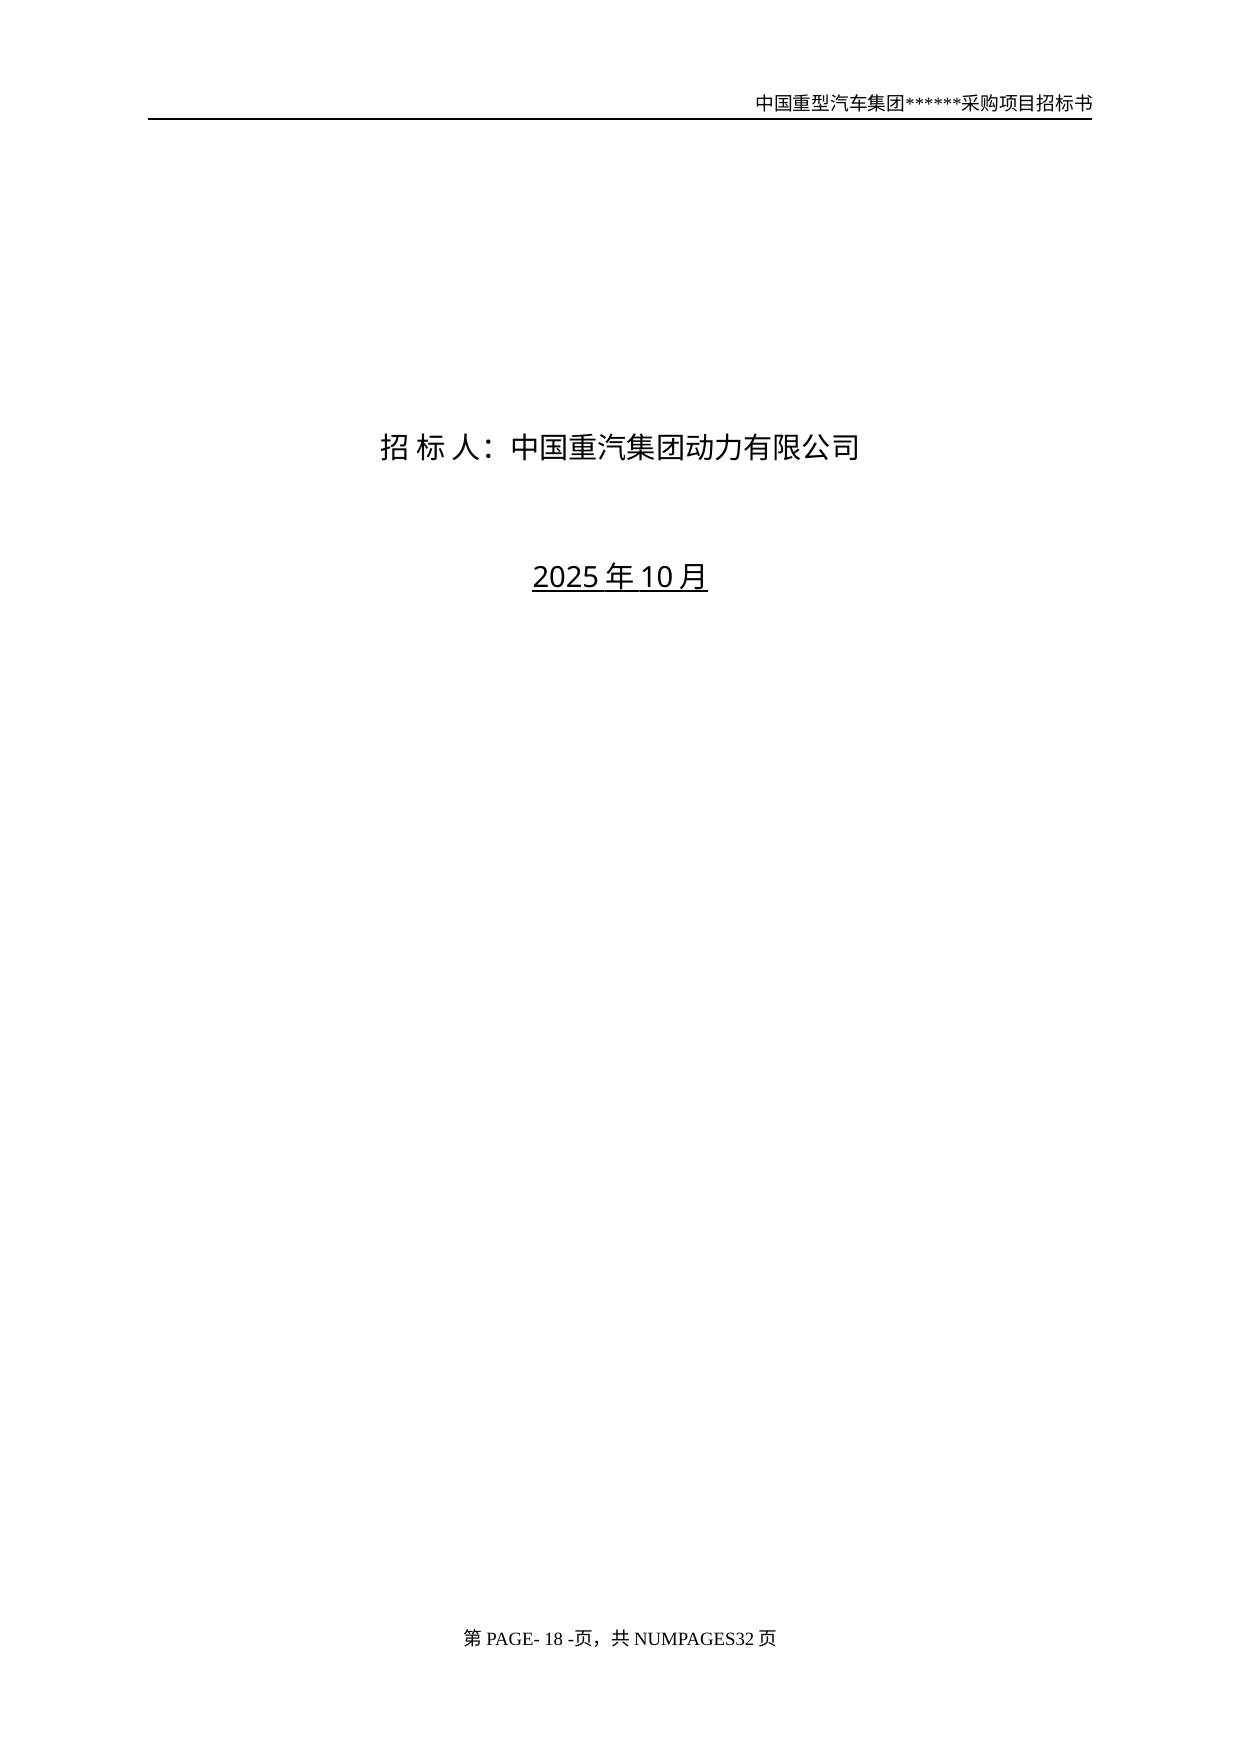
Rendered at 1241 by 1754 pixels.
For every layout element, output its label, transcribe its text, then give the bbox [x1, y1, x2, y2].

text 2025年10月 [148, 543, 1092, 608]
text 招 标 人：中国重汽集团动力有限公司 [148, 413, 1092, 478]
